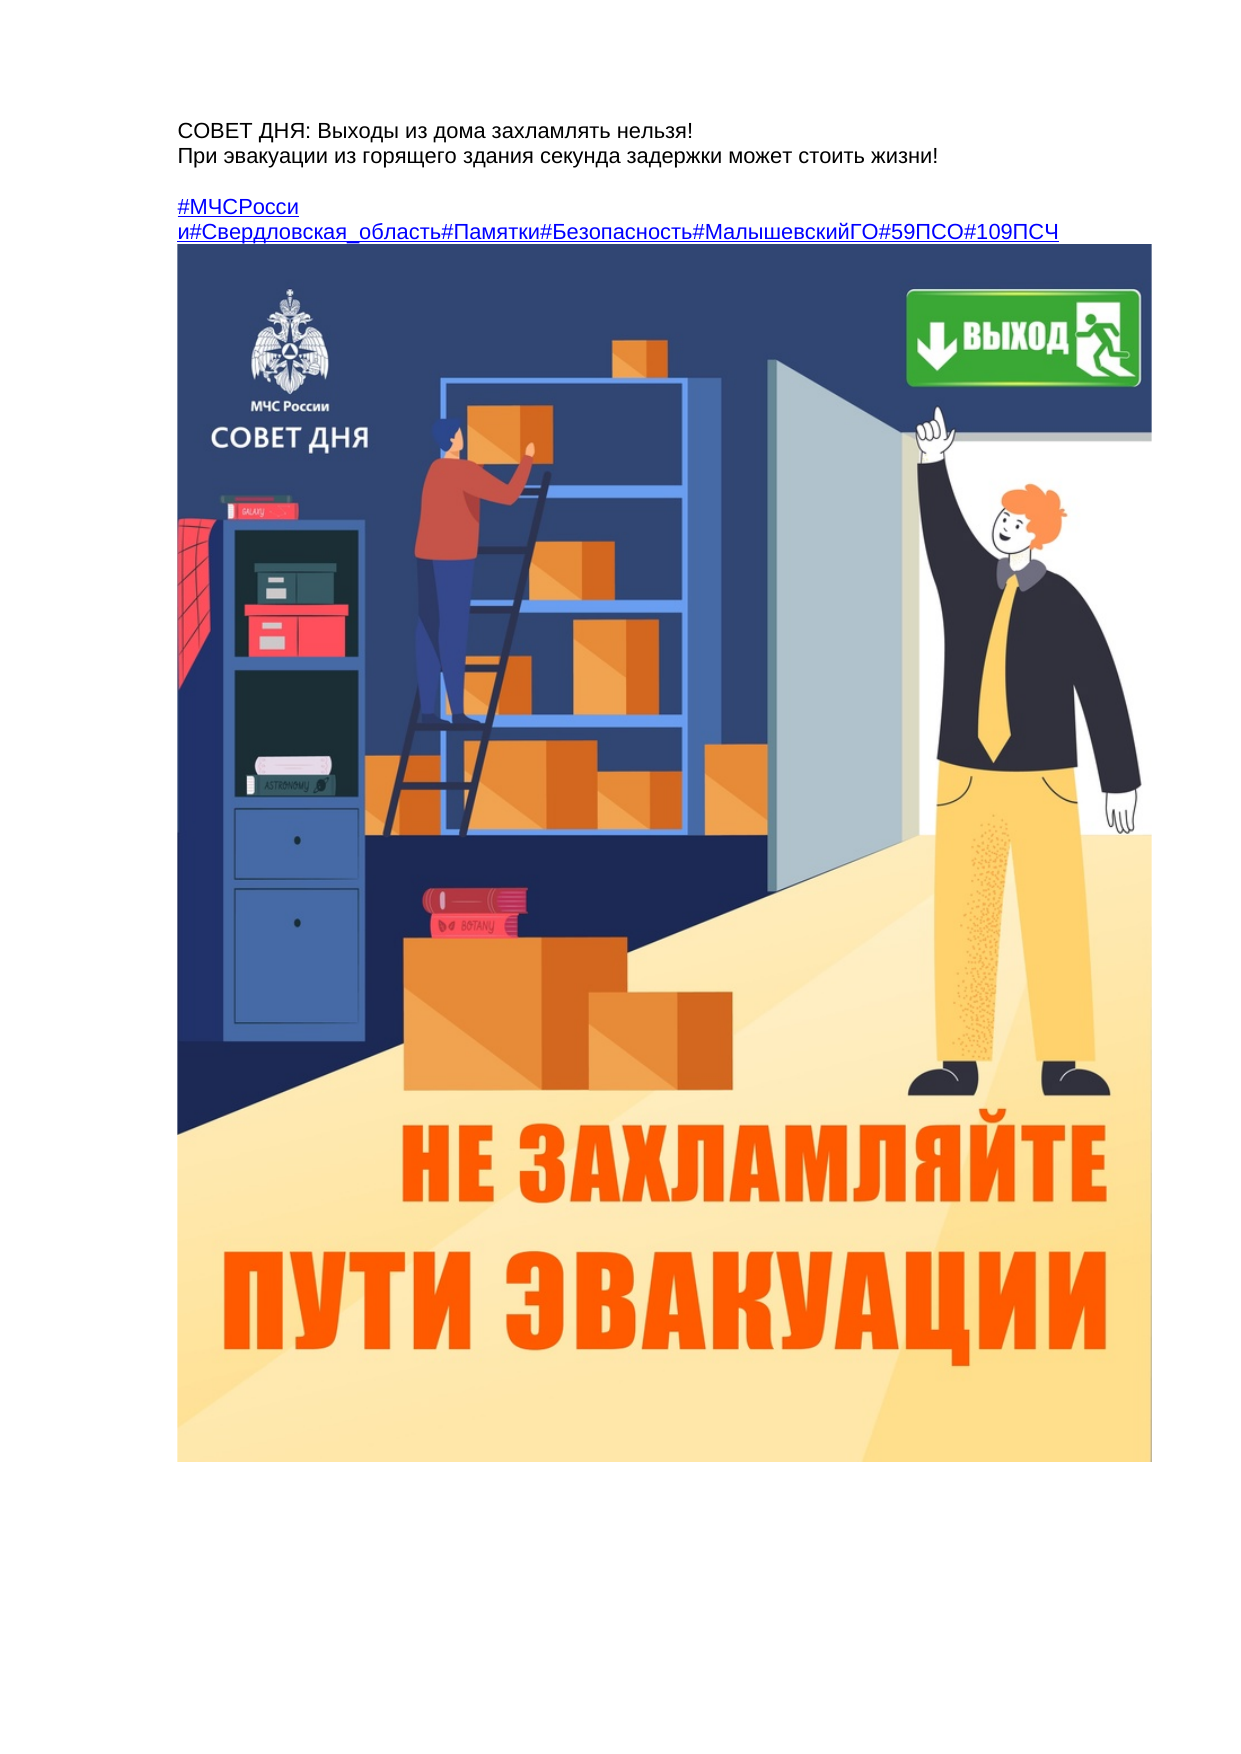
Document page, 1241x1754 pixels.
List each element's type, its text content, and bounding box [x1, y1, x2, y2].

text СОВЕТ ДНЯ: Выходы из дома захламлять нельзя! При эвакуации из горящего здания секунда задержки может стоить жизни! #МЧСРоссии#Свердловская_область#Памятки#Безопасность#МалышевскийГО#59ПСО#109ПСЧ [177, 118, 1152, 244]
picture [177, 244, 1152, 1462]
